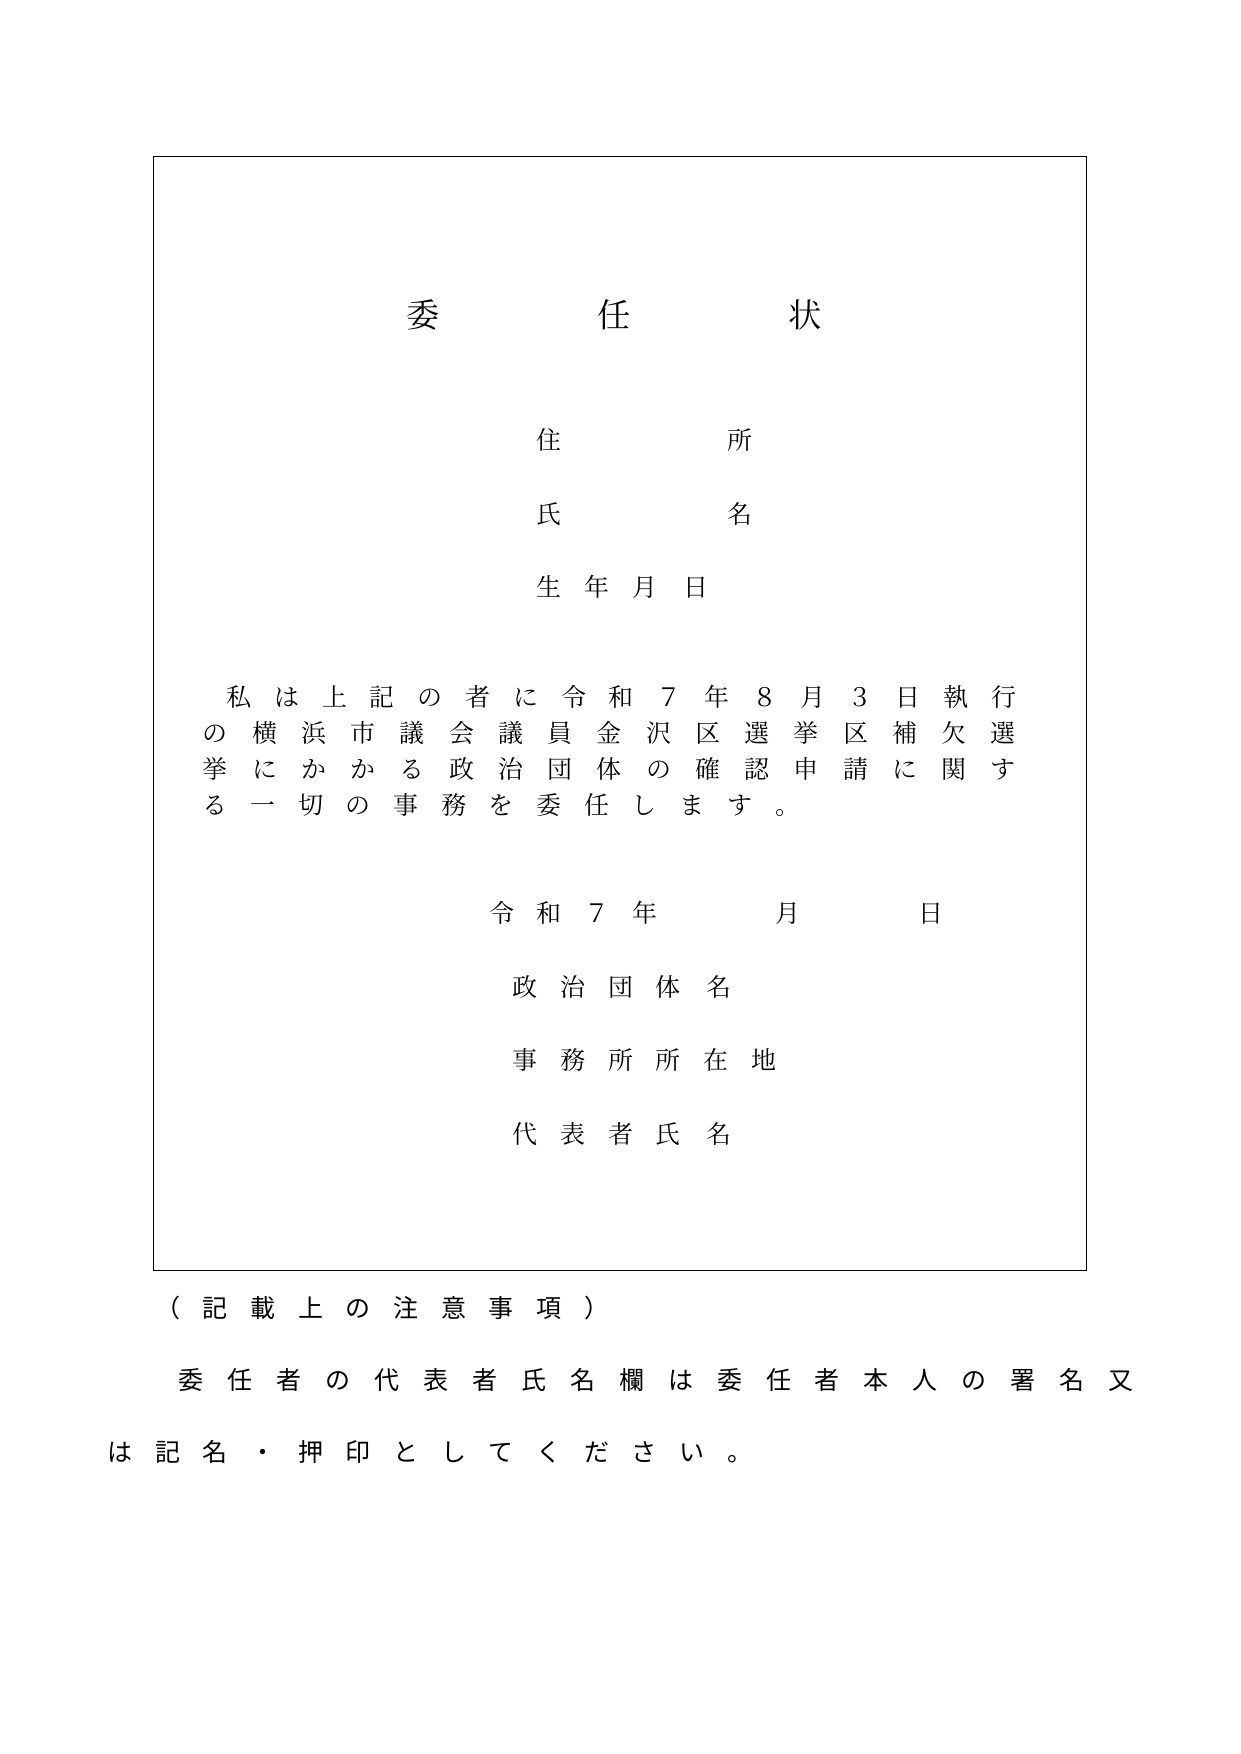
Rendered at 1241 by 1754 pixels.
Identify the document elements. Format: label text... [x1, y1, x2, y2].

text （記載上の注意事項） [83, 1271, 1157, 1343]
table_header 委 任 状 住 所 氏 名 生年月日 私は上記の者に令和７年８月３日執行の横浜市議会議員金沢区選挙区補欠選挙にかかる政治団体の確認申請に関する一切の事務を委任します。 令和７年 月 日 政治団体名 事務所所在地 代表者氏名 [154, 157, 1086, 1270]
text 委任者の代表者氏名欄は委任者本人の署名又は記名・押印としてください。 [107, 1343, 1157, 1487]
